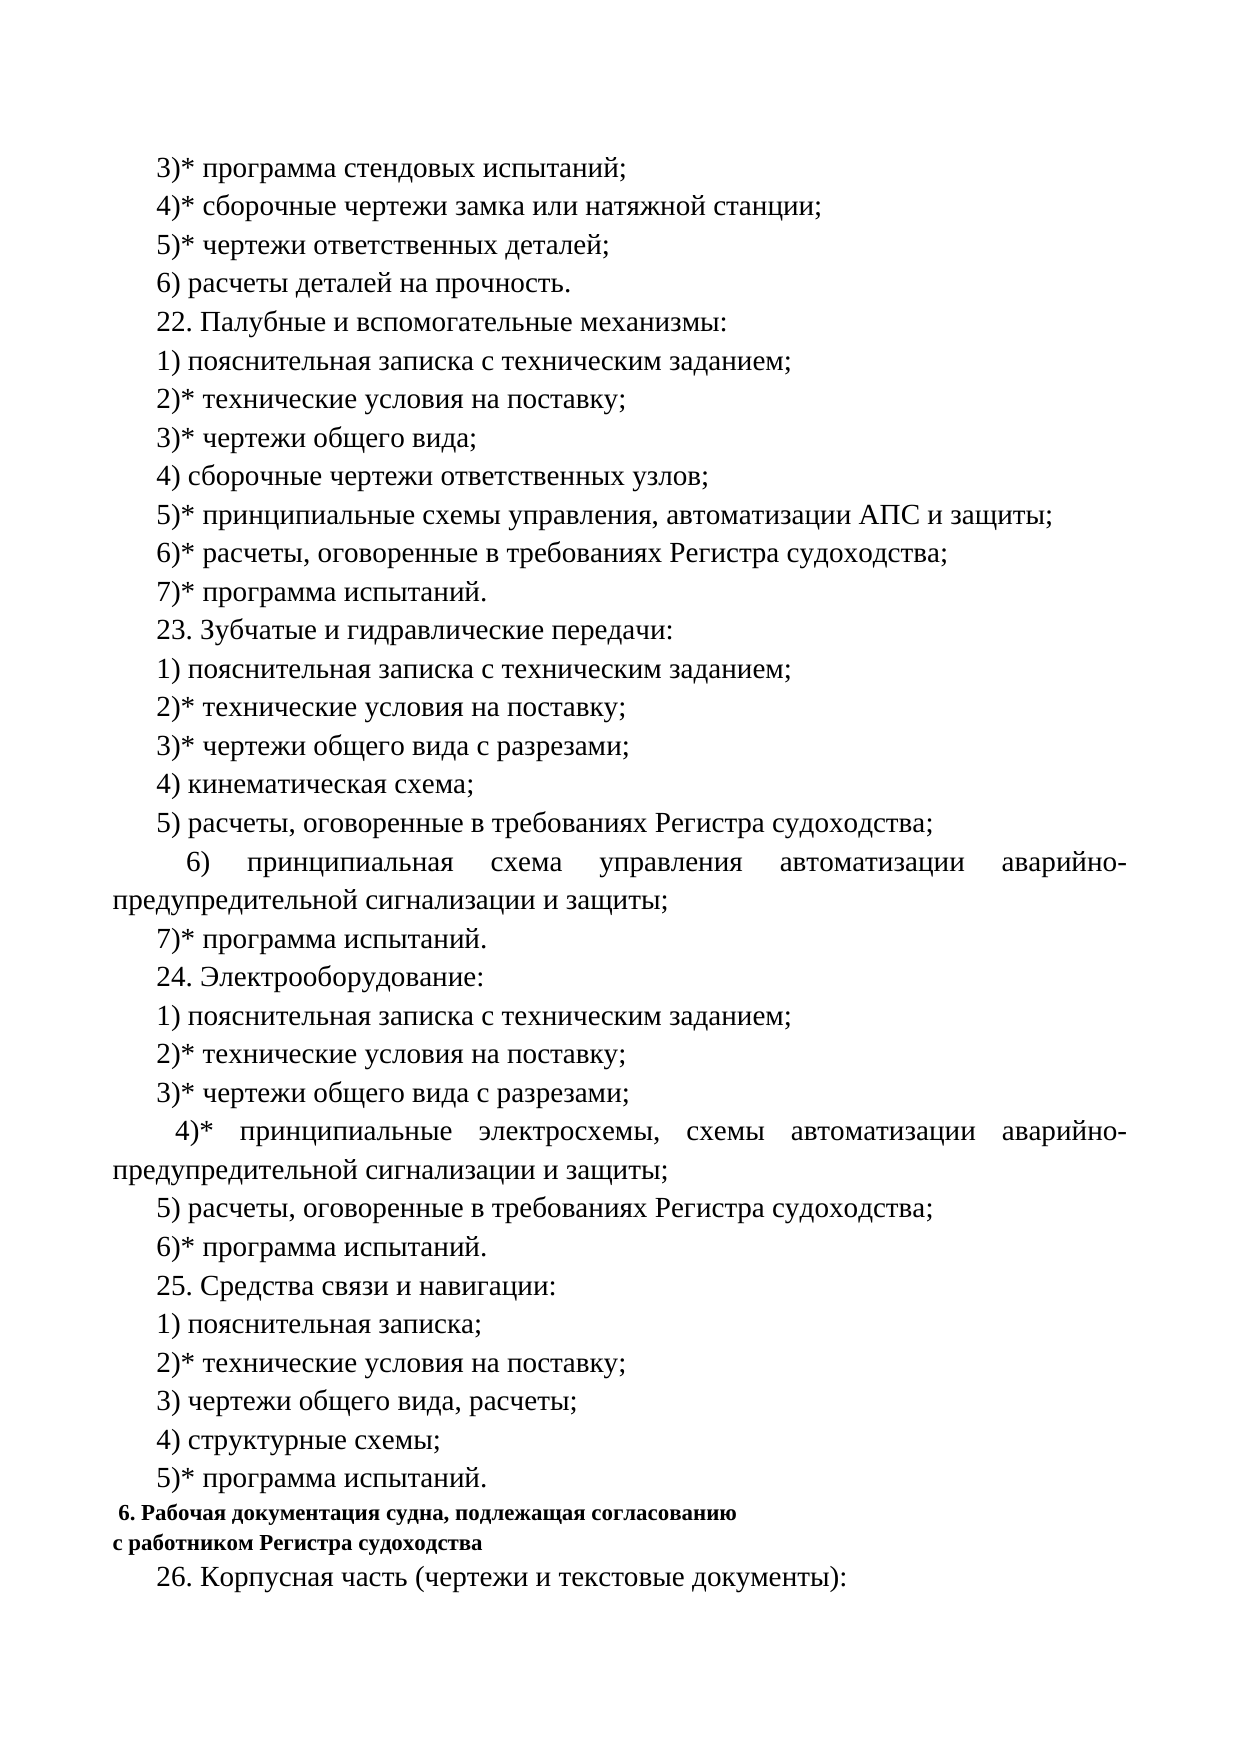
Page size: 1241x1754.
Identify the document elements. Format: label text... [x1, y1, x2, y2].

text 5) расчеты, оговоренные в требованиях Регистра судоходства; [112, 1191, 1128, 1224]
text 3)* чертежи общего вида с разрезами; [112, 728, 1128, 762]
text 1) пояснительная записка с техническим заданием; [112, 343, 1128, 376]
text 5)* программа испытаний. [112, 1460, 1128, 1494]
text 6)* расчеты, оговоренные в требованиях Регистра судоходства; [112, 535, 1128, 569]
text 6)* программа испытаний. [112, 1229, 1128, 1263]
text 6) расчеты деталей на прочность. [112, 266, 1128, 299]
text 4)* принципиальные электросхемы, схемы автоматизации аварийно-предупредительной сигнализации и защиты; [112, 1113, 1128, 1186]
text 5)* чертежи ответственных деталей; [112, 227, 1128, 261]
text 4)* сборочные чертежи замка или натяжной станции; [112, 188, 1128, 222]
text 2)* технические условия на поставку; [112, 1036, 1128, 1070]
text 4) сборочные чертежи ответственных узлов; [112, 458, 1128, 492]
text 4) кинематическая схема; [112, 767, 1128, 800]
text 2)* технические условия на поставку; [112, 381, 1128, 415]
text 6. Рабочая документация судна, подлежащая согласованию с работником Регистра судоходства [112, 1499, 1128, 1556]
text 7)* программа испытаний. [112, 574, 1128, 607]
text 3) чертежи общего вида, расчеты; [112, 1383, 1128, 1417]
text 3)* чертежи общего вида с разрезами; [112, 1075, 1128, 1108]
text 2)* технические условия на поставку; [112, 1345, 1128, 1378]
text 5)* принципиальные схемы управления, автоматизации АПС и защиты; [112, 497, 1128, 530]
text 1) пояснительная записка с техническим заданием; [112, 998, 1128, 1031]
text 6) принципиальная схема управления автоматизации аварийно-предупредительной сигнализации и защиты; [112, 844, 1128, 916]
text 7)* программа испытаний. [112, 921, 1128, 954]
text 25. Средства связи и навигации: [112, 1268, 1128, 1301]
text 23. Зубчатые и гидравлические передачи: [112, 612, 1128, 646]
text 3)* чертежи общего вида; [112, 420, 1128, 453]
text 4) структурные схемы; [112, 1422, 1128, 1455]
text 26. Корпусная часть (чертежи и текстовые документы): [112, 1559, 1128, 1593]
text 5) расчеты, оговоренные в требованиях Регистра судоходства; [112, 805, 1128, 839]
text 2)* технические условия на поставку; [112, 689, 1128, 723]
text 3)* программа стендовых испытаний; [112, 150, 1128, 183]
text 1) пояснительная записка; [112, 1306, 1128, 1340]
text 1) пояснительная записка с техническим заданием; [112, 651, 1128, 684]
text 22. Палубные и вспомогательные механизмы: [112, 304, 1128, 338]
text 24. Электрооборудование: [112, 959, 1128, 993]
